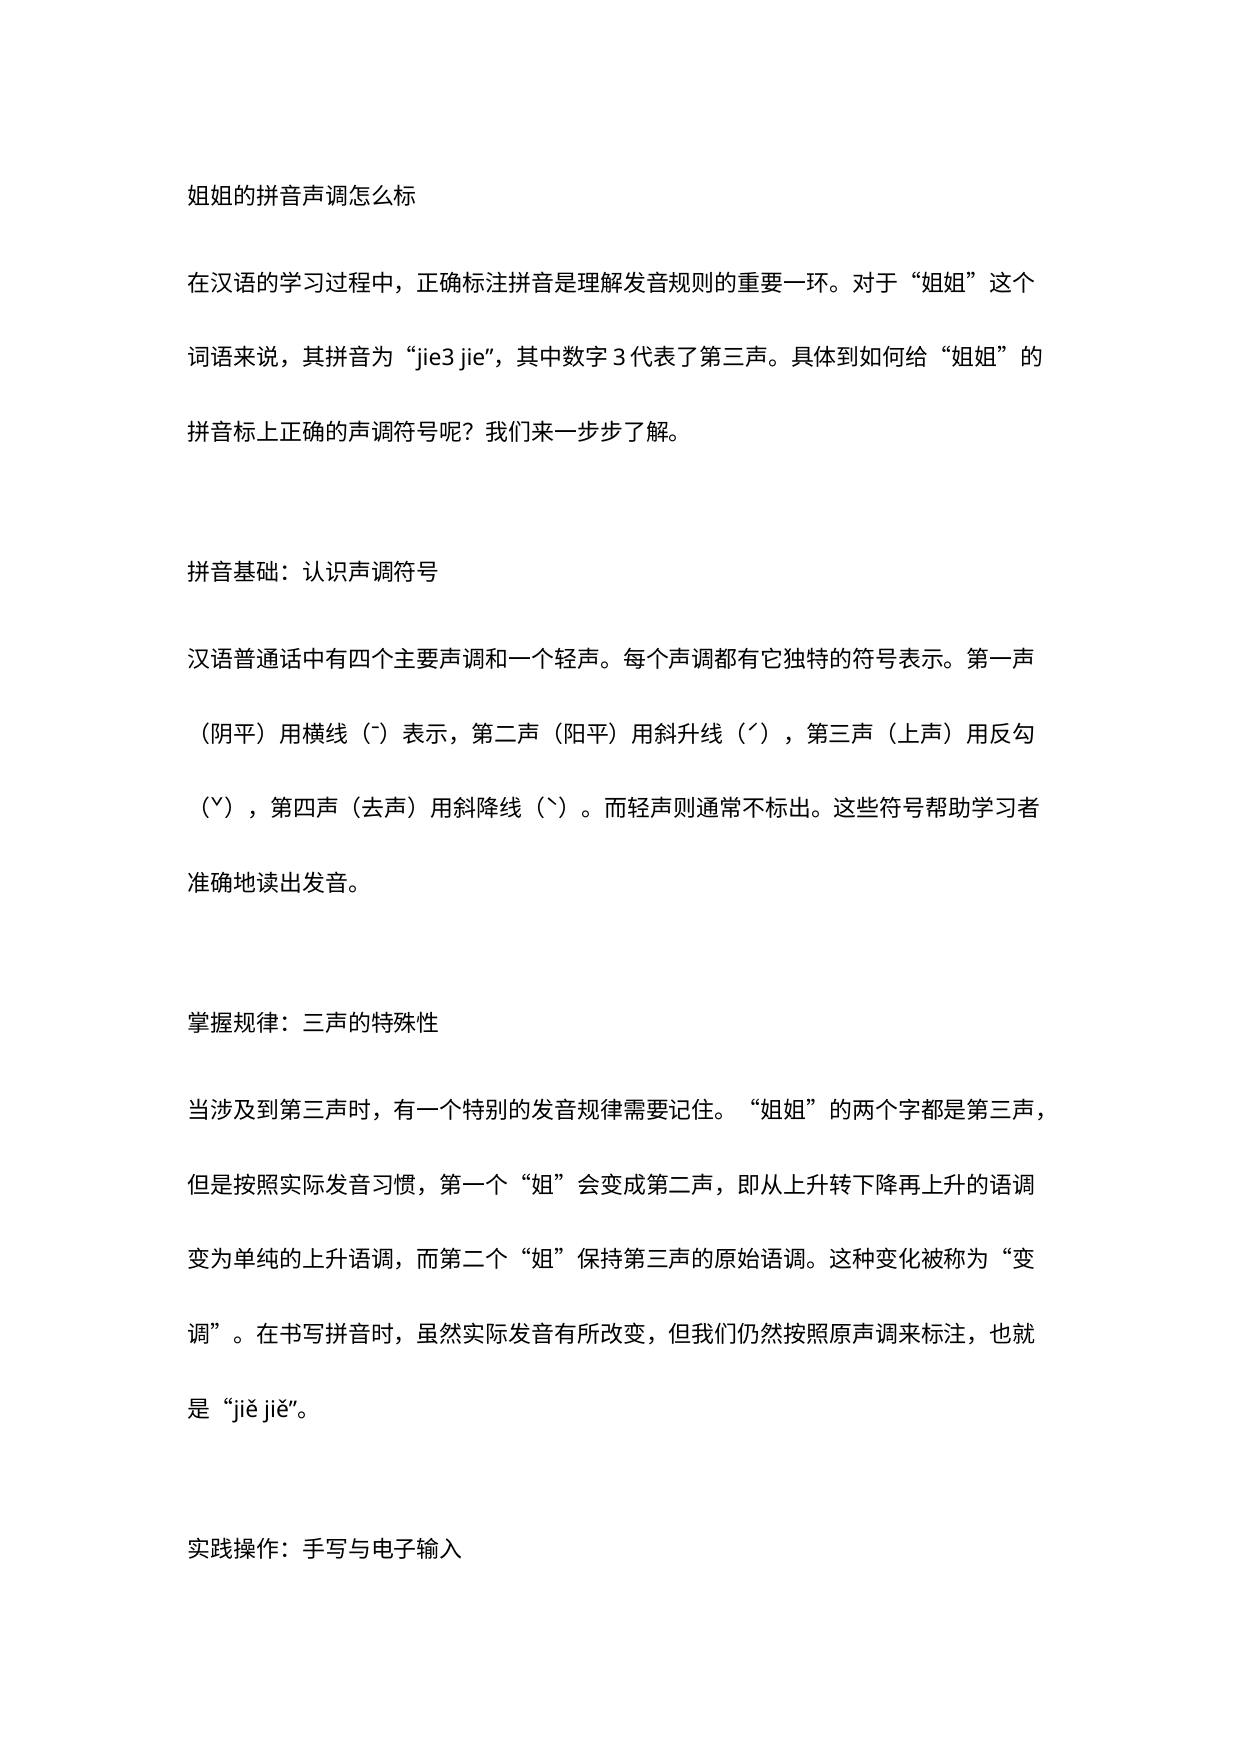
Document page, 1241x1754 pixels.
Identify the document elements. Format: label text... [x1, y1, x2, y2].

text 实践操作：手写与电子输入 [187, 1515, 1053, 1580]
text 掌握规律：三声的特殊性 [187, 989, 1053, 1054]
text 在汉语的学习过程中，正确标注拼音是理解发音规则的重要一环。对于“姐姐”这个词语来说，其拼音为“jie3 jie”，其中数字3代表了第三声。具体到如何给“姐姐”的拼音标上正确的声调符号呢？我们来一步步了解。 [187, 248, 1053, 463]
text 汉语普通话中有四个主要声调和一个轻声。每个声调都有它独特的符号表示。第一声（阴平）用横线（ˉ）表示，第二声（阳平）用斜升线（ˊ），第三声（上声）用反勾（ˇ），第四声（去声）用斜降线（ˋ）。而轻声则通常不标出。这些符号帮助学习者准确地读出发音。 [187, 625, 1053, 914]
text 姐姐的拼音声调怎么标 [187, 162, 1053, 227]
text 当涉及到第三声时，有一个特别的发音规律需要记住。“姐姐”的两个字都是第三声，但是按照实际发音习惯，第一个“姐”会变成第二声，即从上升转下降再上升的语调变为单纯的上升语调，而第二个“姐”保持第三声的原始语调。这种变化被称为“变调”。在书写拼音时，虽然实际发音有所改变，但我们仍然按照原声调来标注，也就是“jiě jiě”。 [187, 1076, 1053, 1440]
text 拼音基础：认识声调符号 [187, 538, 1053, 603]
